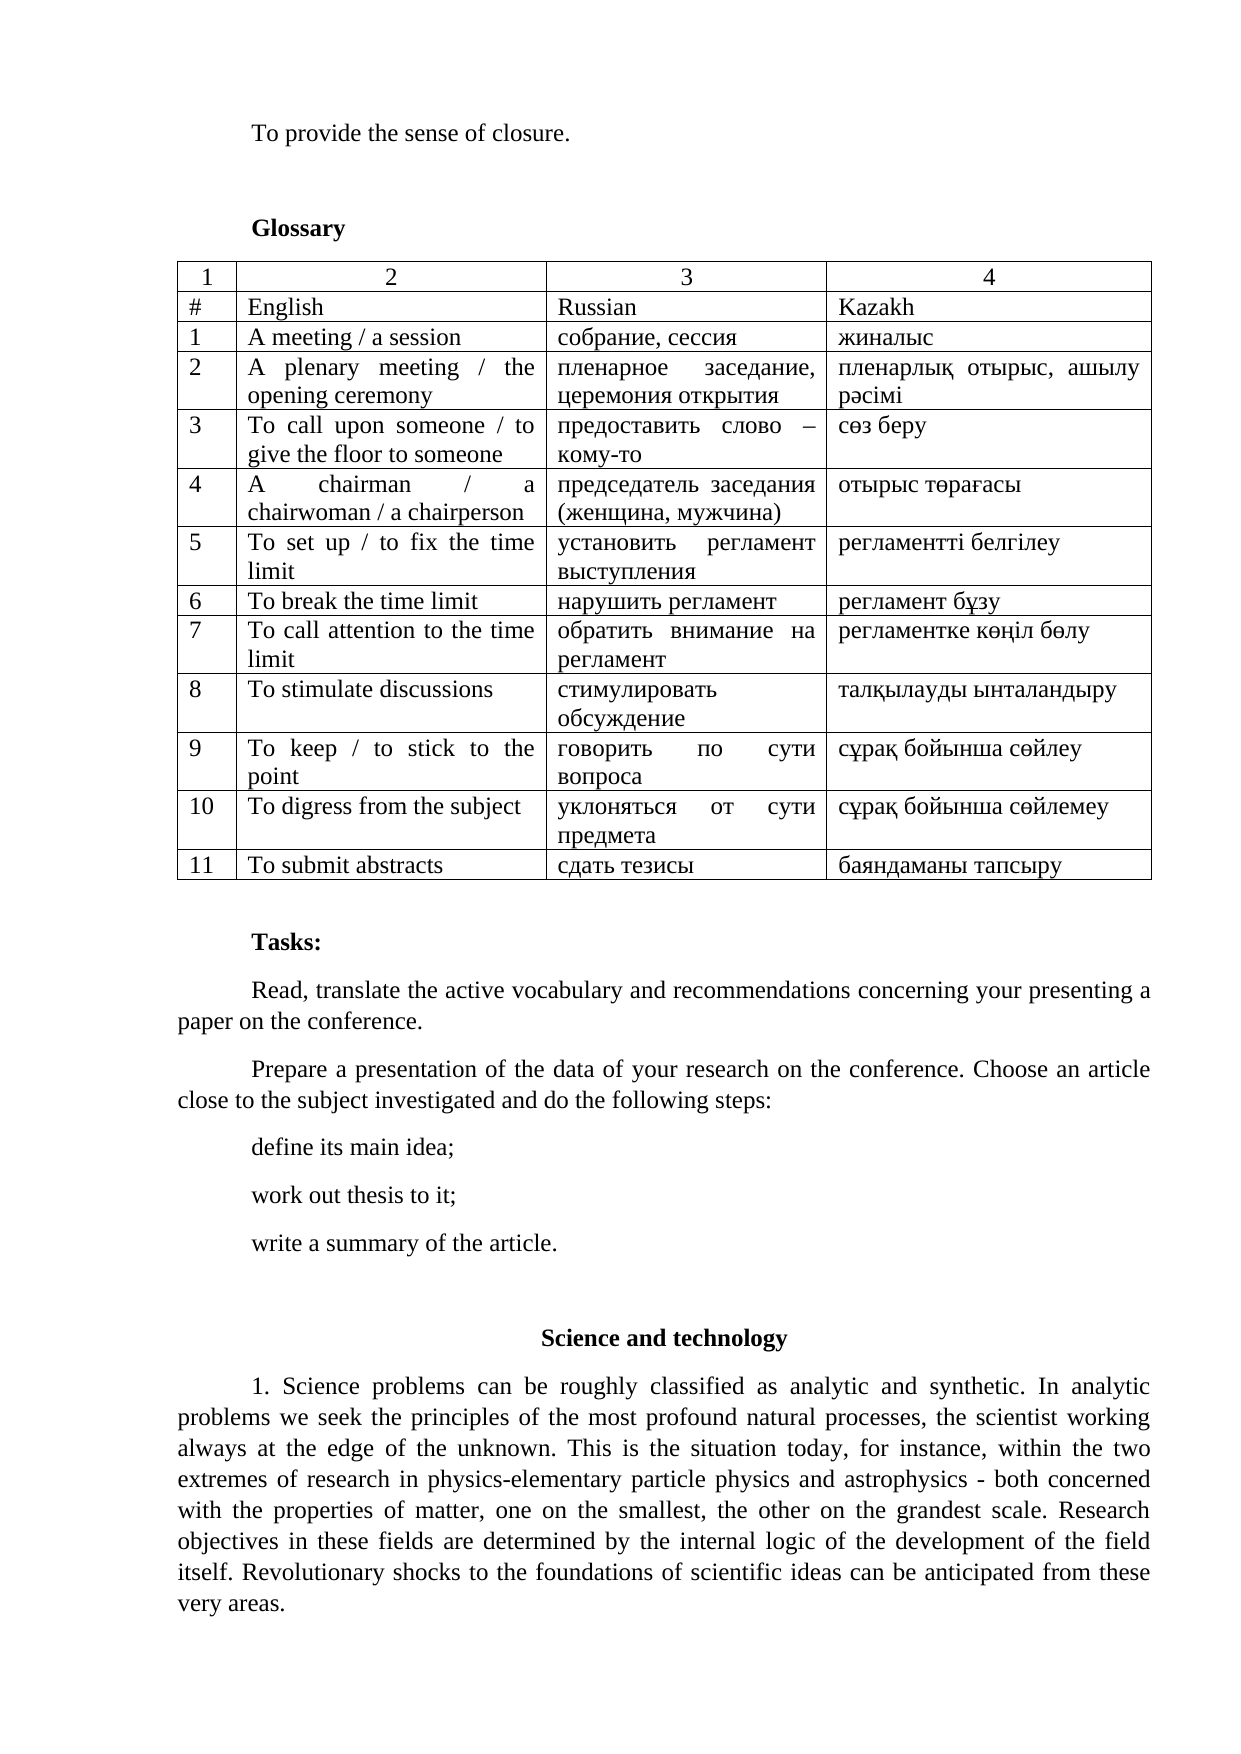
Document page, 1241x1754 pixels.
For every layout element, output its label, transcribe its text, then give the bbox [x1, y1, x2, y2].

table_cell 9 [178, 733, 236, 790]
table_cell To digress from the subject [237, 791, 546, 849]
table_cell To set up / to fix the time limit [237, 527, 546, 585]
table_cell 6 [178, 586, 236, 614]
table_cell To call upon someone / to give the floor to someone [237, 410, 546, 468]
table_cell предоставить слово – кому-то [547, 410, 826, 468]
table_cell A meeting / a session [237, 322, 546, 351]
table_cell баяндаманы тапсыру [827, 850, 1151, 878]
table_cell регламент бұзу [827, 586, 1151, 614]
table_cell Russian [547, 292, 826, 321]
text Science and technology [177, 1323, 1152, 1352]
table_cell отырыс төрағасы [827, 469, 1151, 526]
text 1. Science problems can be roughly classified as analytic and synthetic. In analytic problems we seek the principles of the most profound natural processes, the scientist working always at the edge of the unknown. This is the situation today, for instance, within the two extremes of research in physics-elementary particle physics and astrophysics - both concerned with the properties of matter, one on the smallest, the other on the grandest scale. Research objectives in these fields are determined by the internal logic of the development of the field itself. Revolutionary shocks to the foundations of scientific ideas can be anticipated from these very areas. [177, 1371, 1152, 1617]
text write a summary of the article. [177, 1228, 1152, 1257]
table_cell говорить по сути вопроса [547, 733, 826, 790]
table_header 4 [827, 262, 1151, 291]
table_cell 7 [178, 616, 236, 673]
table_cell To break the time limit [237, 586, 546, 614]
table_cell To submit abstracts [237, 850, 546, 878]
table_cell Kazakh [827, 292, 1151, 321]
text work out thesis to it; [177, 1180, 1152, 1209]
table_header 2 [237, 262, 546, 291]
table_cell 2 [178, 352, 236, 409]
table_cell сұрақ бойынша сөйлемеу [827, 791, 1151, 849]
table_cell To keep / to stick to the point [237, 733, 546, 790]
table_cell A chairman / a chairwoman / a chairperson [237, 469, 546, 526]
table_cell English [237, 292, 546, 321]
table_cell нарушить регламент [547, 586, 826, 614]
table_cell регламентті белгілеу [827, 527, 1151, 585]
table_cell собрание, сессия [547, 322, 826, 351]
table_cell 4 [178, 469, 236, 526]
table_cell 10 [178, 791, 236, 849]
table_cell установить регламент выступления [547, 527, 826, 585]
table_cell уклоняться от сути предмета [547, 791, 826, 849]
table_cell A plenary meeting / the opening ceremony [237, 352, 546, 409]
table_header 1 [178, 262, 236, 291]
table_cell 3 [178, 410, 236, 468]
table_header 3 [547, 262, 826, 291]
table_cell сұрақ бойынша сөйлеу [827, 733, 1151, 790]
table_cell сдать тезисы [547, 850, 826, 878]
table_cell талқылауды ынталандыру [827, 674, 1151, 732]
text Glossary [177, 213, 1152, 242]
table_cell To call attention to the time limit [237, 616, 546, 673]
text Prepare a presentation of the data of your research on the conference. Choose an article close to the subject investigated and do the following steps: [177, 1054, 1152, 1113]
text Read, translate the active vocabulary and recommendations concerning your presenting a paper on the conference. [177, 975, 1152, 1035]
table_cell жиналыс [827, 322, 1151, 351]
table_cell пленарлық отырыс, ашылу рәсімі [827, 352, 1151, 409]
text Tasks: [177, 927, 1152, 956]
table_cell председатель заседания (женщина, мужчина) [547, 469, 826, 526]
text To provide the sense of closure. [177, 118, 1152, 147]
table_cell регламентке көңіл бөлу [827, 616, 1151, 673]
table_cell сөз беру [827, 410, 1151, 468]
table_cell пленарное заседание, церемония открытия [547, 352, 826, 409]
table_cell 5 [178, 527, 236, 585]
table_cell 11 [178, 850, 236, 878]
table_cell 8 [178, 674, 236, 732]
table_cell 1 [178, 322, 236, 351]
text define its main idea; [177, 1132, 1152, 1161]
table_cell # [178, 292, 236, 321]
table_cell обратить внимание на регламент [547, 616, 826, 673]
table_cell To stimulate discussions [237, 674, 546, 732]
table_cell стимулировать обсуждение [547, 674, 826, 732]
